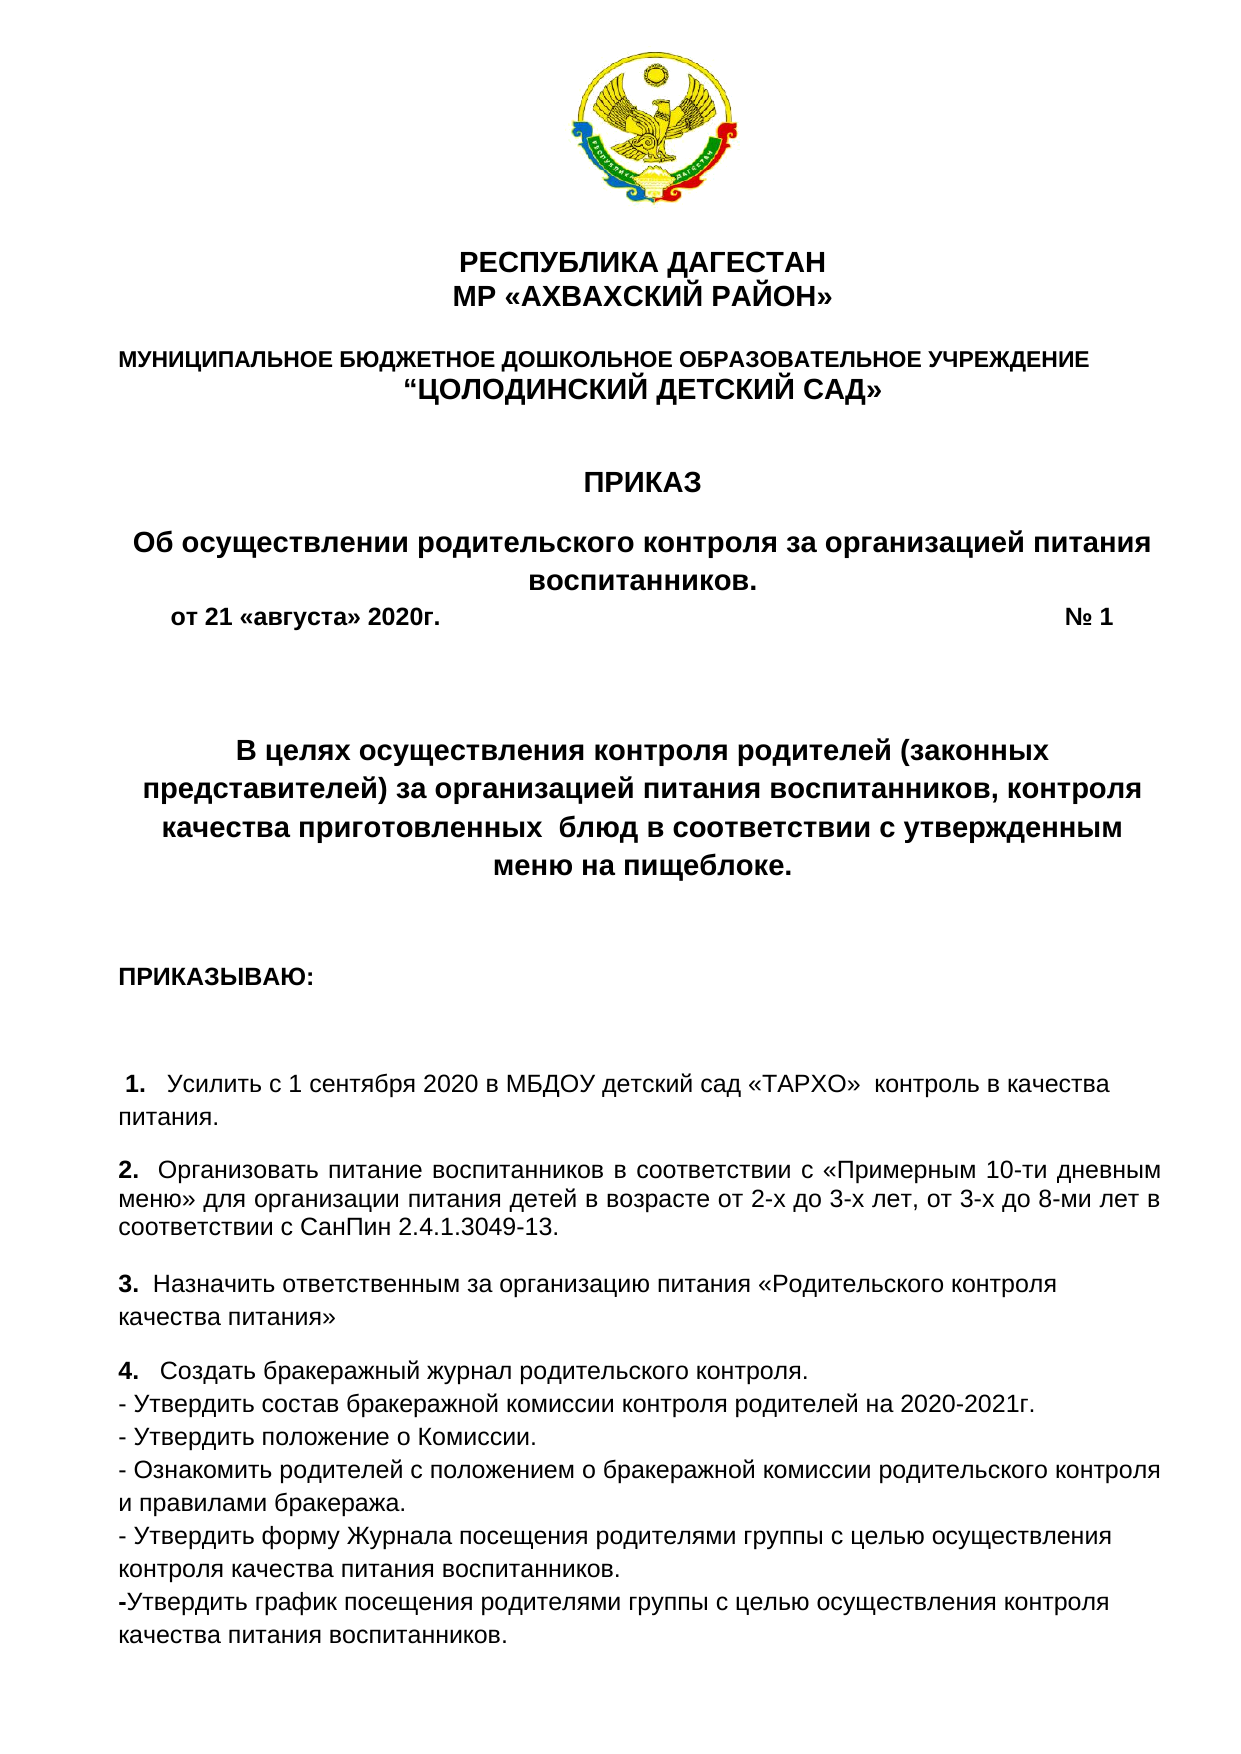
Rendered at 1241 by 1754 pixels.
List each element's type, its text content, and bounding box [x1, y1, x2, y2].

text “ЦОЛОДИНСКИЙ ДЕТСКИЙ САД» [118, 372, 1167, 406]
text - Утвердить состав бракеражной комиссии контроля родителей на 2020-2021г. [118, 1389, 1167, 1417]
text от 21 «августа» 2020г. № 1 [118, 602, 1167, 631]
text В целях осуществления контроля родителей (законных представителей) за организацией питания воспитанников, контроля качества приготовленных блюд в соответствии с утвержденным меню на пищеблоке. [118, 733, 1167, 882]
text ПРИКАЗ [118, 465, 1167, 499]
picture [563, 45, 744, 210]
text - Утвердить форму Журнала посещения родителями группы с целью осуществления контроля качества питания воспитанников. [118, 1521, 1167, 1583]
text -Утвердить график посещения родителями группы с целью осуществления контроля качества питания воспитанников. [118, 1587, 1167, 1649]
text ПРИКАЗЫВАЮ: [118, 962, 1167, 990]
text МУНИЦИПАЛЬНОЕ БЮДЖЕТНОЕ ДОШКОЛЬНОЕ ОБРАЗОВАТЕЛЬНОЕ УЧРЕЖДЕНИЕ [118, 346, 1167, 372]
text РЕСПУБЛИКА ДАГЕСТАН [118, 245, 1167, 279]
text 3. Назначить ответственным за организацию питания «Родительского контроля качества питания» [118, 1269, 1167, 1331]
text Об осуществлении родительского контроля за организацией питания воспитанников. [118, 525, 1167, 597]
text 4. Создать бракеражный журнал родительского контроля. [118, 1356, 1167, 1384]
text - Ознакомить родителей с положением о бракеражной комиссии родительского контроля и правилами бракеража. [118, 1455, 1167, 1517]
text - Утвердить положение о Комиссии. [118, 1422, 1167, 1451]
text 1. Усилить с 1 сентября 2020 в МБДОУ детский сад «ТАРХО» контроль в качества питания. [118, 1069, 1167, 1131]
text МР «АХВАХСКИЙ РАЙОН» [118, 279, 1167, 312]
text 2. Организовать питание воспитанников в соответствии с «Примерным 10-ти дневным меню» для организации питания детей в возрасте от 2-х до 3-х лет, от 3-х до 8-ми лет в соответствии с СанПин 2.4.1.3049-13. [118, 1156, 1163, 1241]
